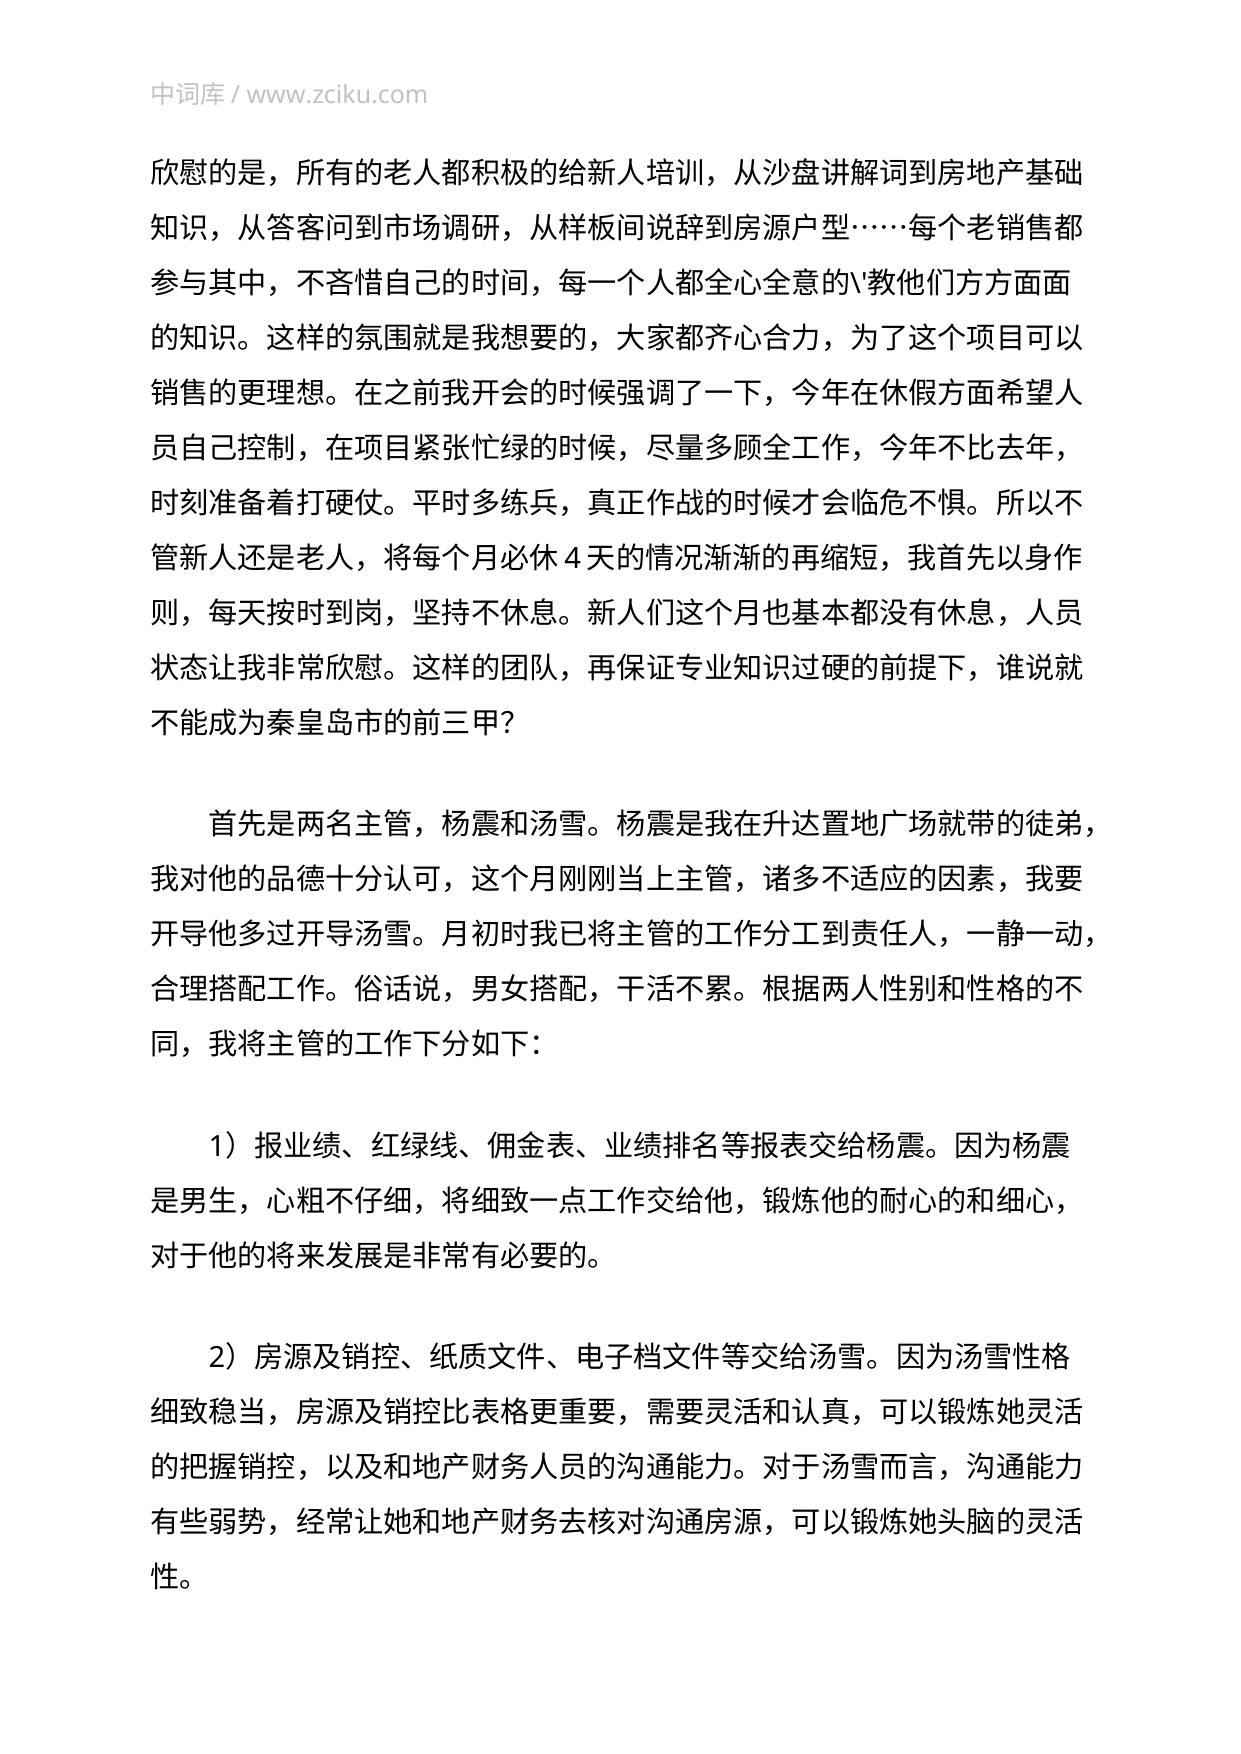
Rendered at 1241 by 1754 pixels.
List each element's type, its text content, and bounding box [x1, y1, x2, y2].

text 1）报业绩、红绿线、佣金表、业绩排名等报表交给杨震。因为杨震是男生，心粗不仔细，将细致一点工作交给他，锻炼他的耐心的和细心，对于他的将来发展是非常有必要的。 [150, 1122, 1090, 1274]
text 首先是两名主管，杨震和汤雪。杨震是我在升达置地广场就带的徒弟，我对他的品德十分认可，这个月刚刚当上主管，诸多不适应的因素，我要开导他多过开导汤雪。月初时我已将主管的工作分工到责任人，一静一动，合理搭配工作。俗话说，男女搭配，干活不累。根据两人性别和性格的不同，我将主管的工作下分如下： [150, 801, 1090, 1063]
text 2）房源及销控、纸质文件、电子档文件等交给汤雪。因为汤雪性格细致稳当，房源及销控比表格更重要，需要灵活和认真，可以锻炼她灵活的把握销控，以及和地产财务人员的沟通能力。对于汤雪而言，沟通能力有些弱势，经常让她和地产财务去核对沟通房源，可以锻炼她头脑的灵活性。 [150, 1334, 1090, 1596]
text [150, 150, 1090, 741]
